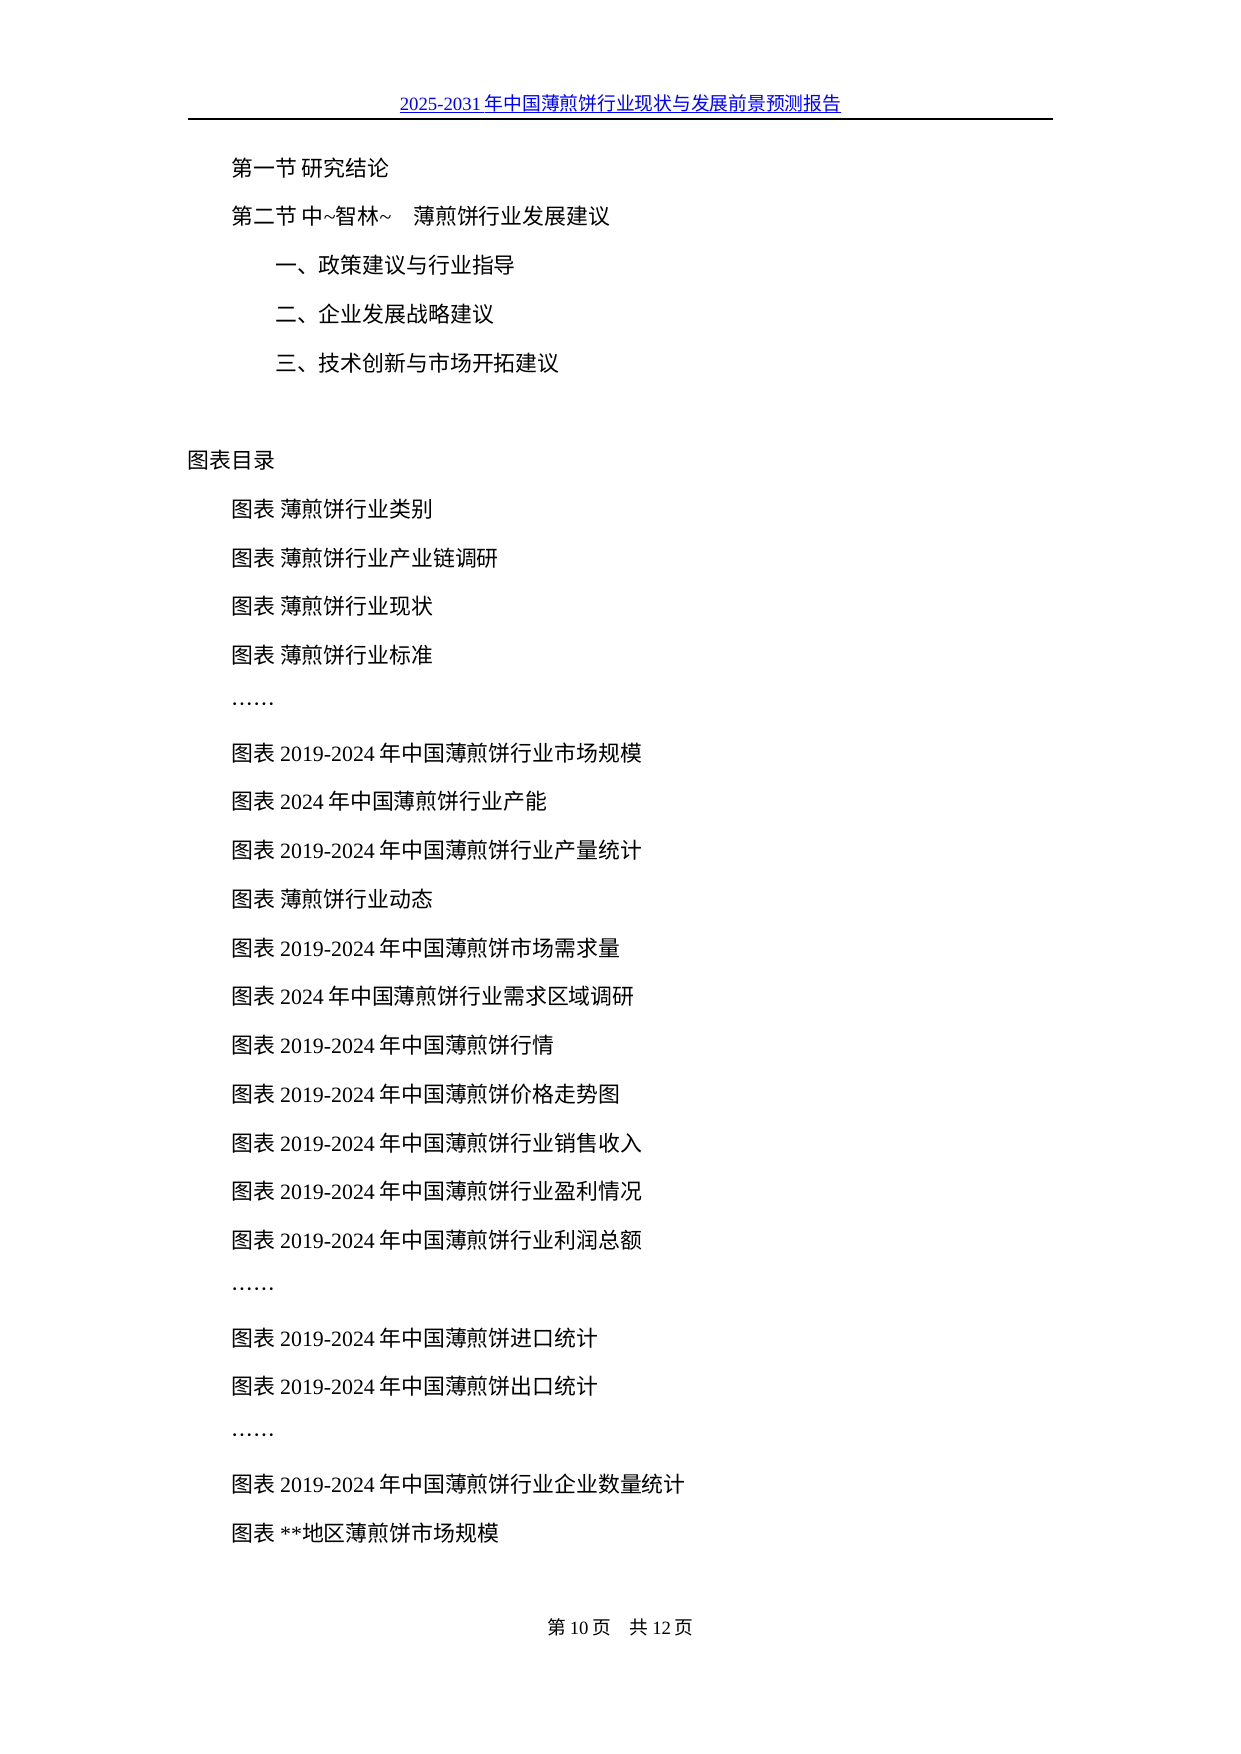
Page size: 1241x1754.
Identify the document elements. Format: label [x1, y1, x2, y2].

text [187, 150, 1053, 1548]
